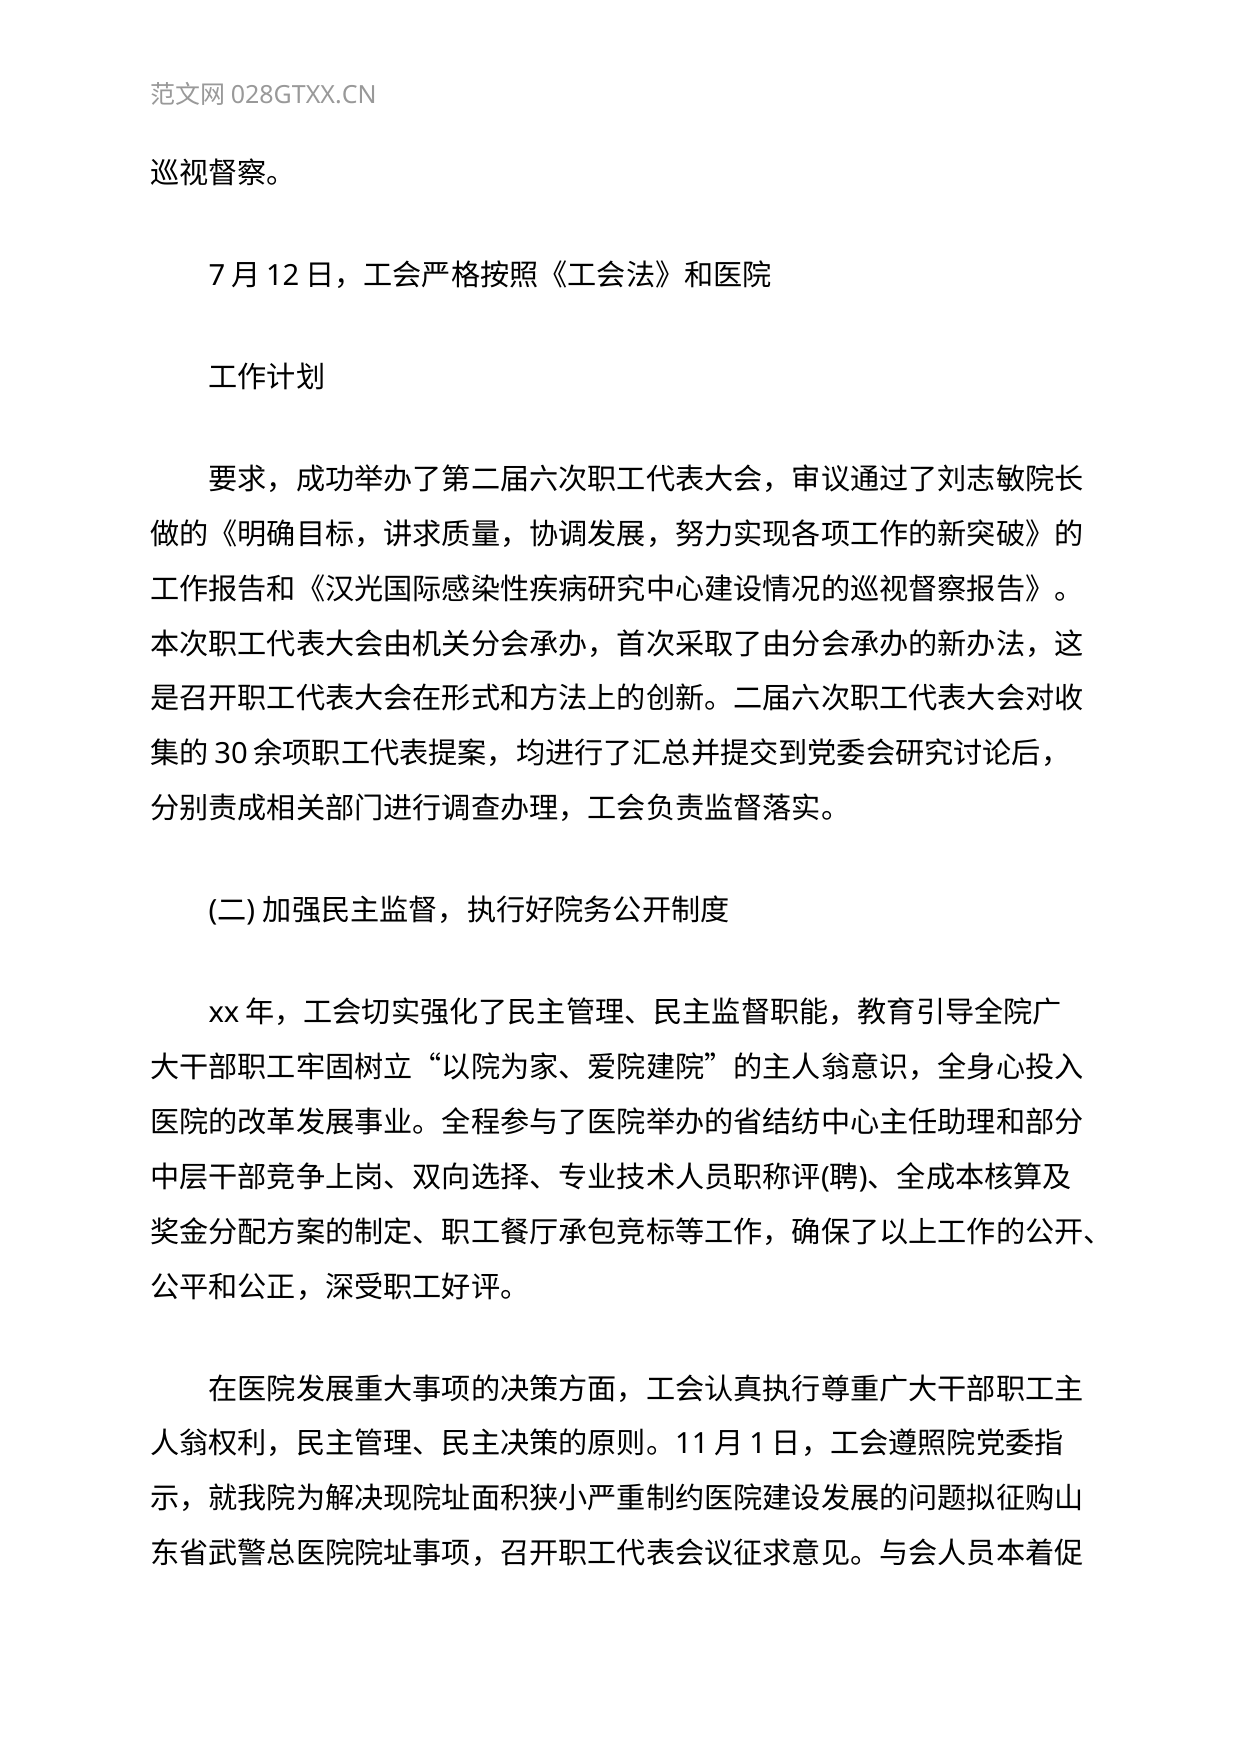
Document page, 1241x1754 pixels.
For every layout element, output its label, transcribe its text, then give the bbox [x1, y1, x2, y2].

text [150, 1365, 1090, 1572]
text 要求，成功举办了第二届六次职工代表大会，审议通过了刘志敏院长做的《明确目标，讲求质量，协调发展，努力实现各项工作的新突破》的工作报告和《汉光国际感染性疾病研究中心建设情况的巡视督察报告》。本次职工代表大会由机关分会承办，首次采取了由分会承办的新办法，这是召开职工代表大会在形式和方法上的创新。二届六次职工代表大会对收集的30余项职工代表提案，均进行了汇总并提交到党委会研究讨论后，分别责成相关部门进行调查办理，工会负责监督落实。 [150, 456, 1090, 827]
text 7月12日，工会严格按照《工会法》和医院 [150, 252, 1090, 294]
text 工作计划 [150, 354, 1090, 396]
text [150, 150, 1090, 192]
text (二) 加强民主监督，执行好院务公开制度 [150, 887, 1090, 929]
text xx年，工会切实强化了民主管理、民主监督职能，教育引导全院广大干部职工牢固树立“以院为家、爱院建院”的主人翁意识，全身心投入医院的改革发展事业。全程参与了医院举办的省结纺中心主任助理和部分中层干部竞争上岗、双向选择、专业技术人员职称评(聘)、全成本核算及奖金分配方案的制定、职工餐厅承包竞标等工作，确保了以上工作的公开、公平和公正，深受职工好评。 [150, 989, 1090, 1306]
